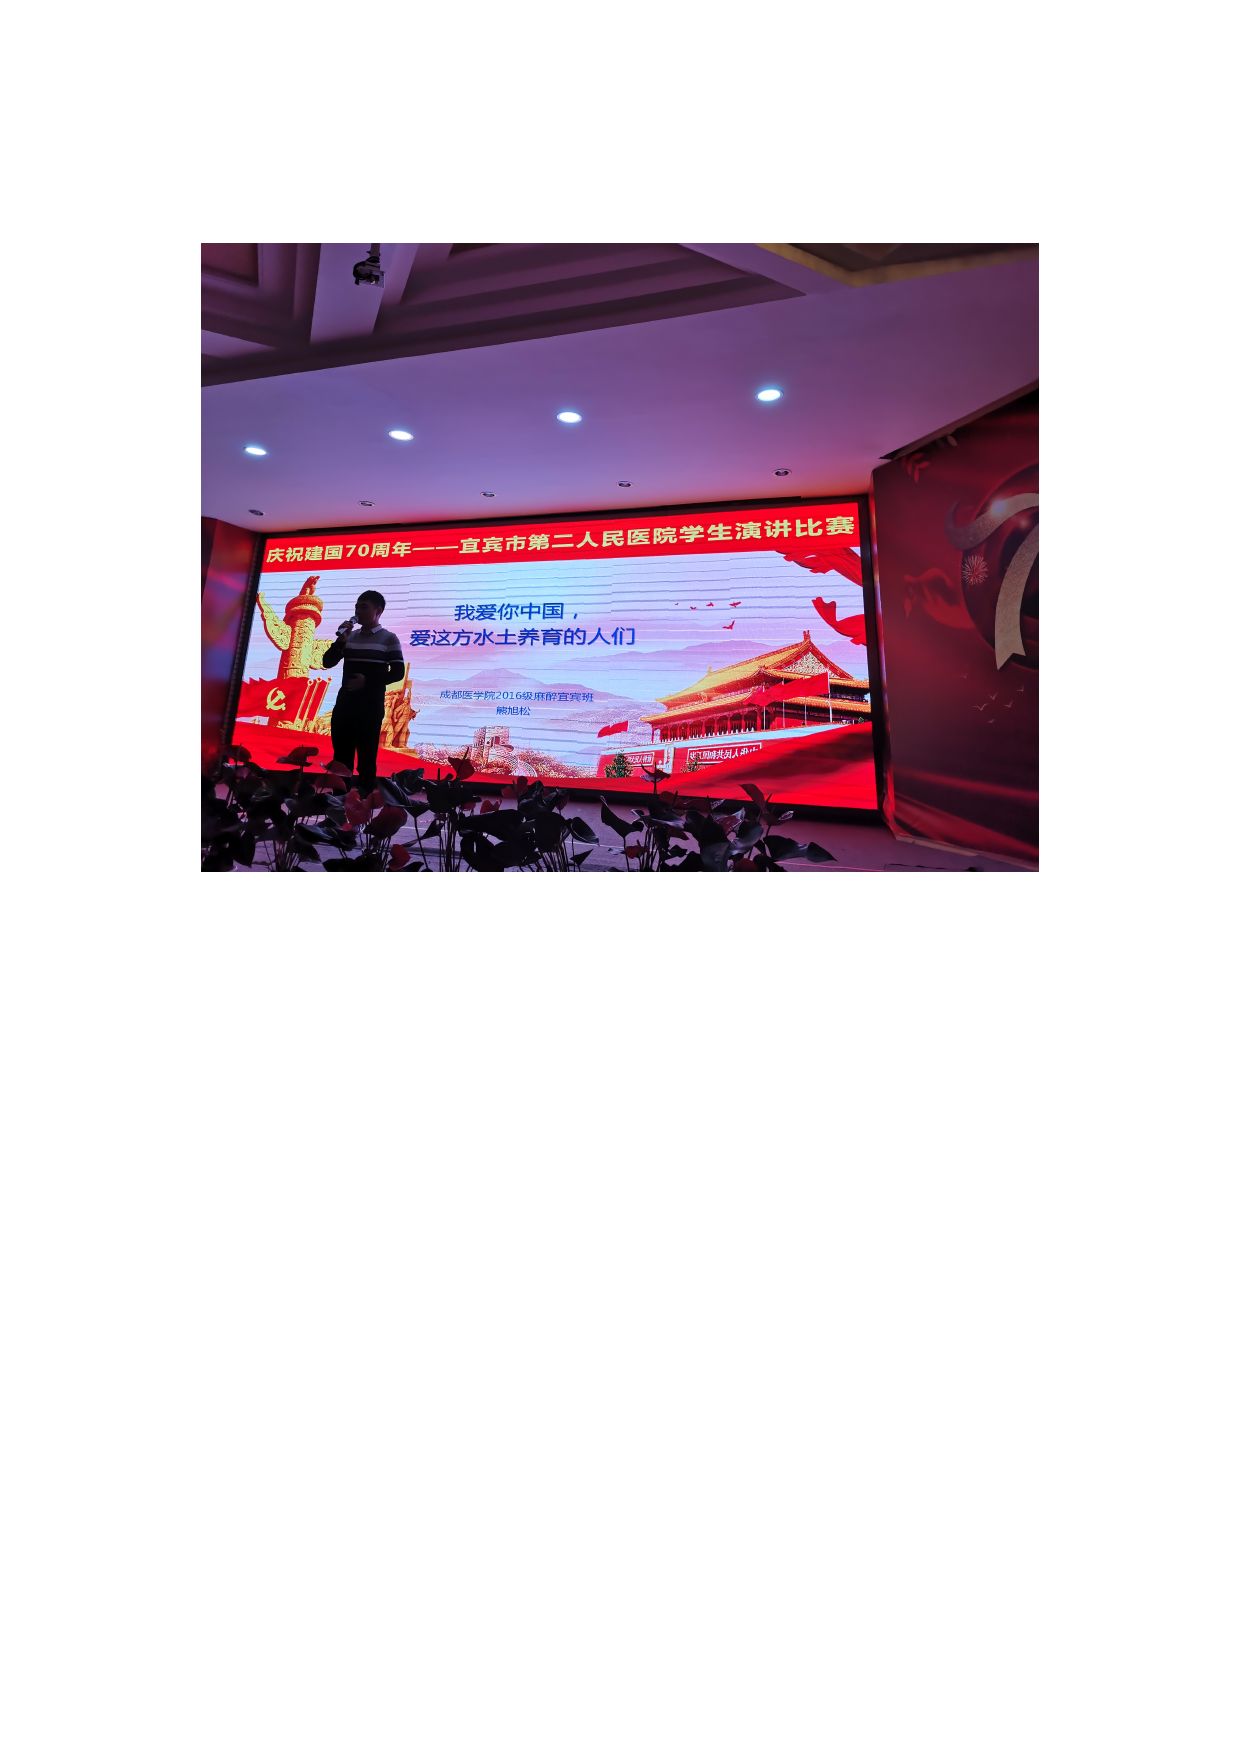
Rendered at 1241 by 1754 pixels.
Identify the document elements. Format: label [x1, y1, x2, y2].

picture [201, 243, 1039, 872]
